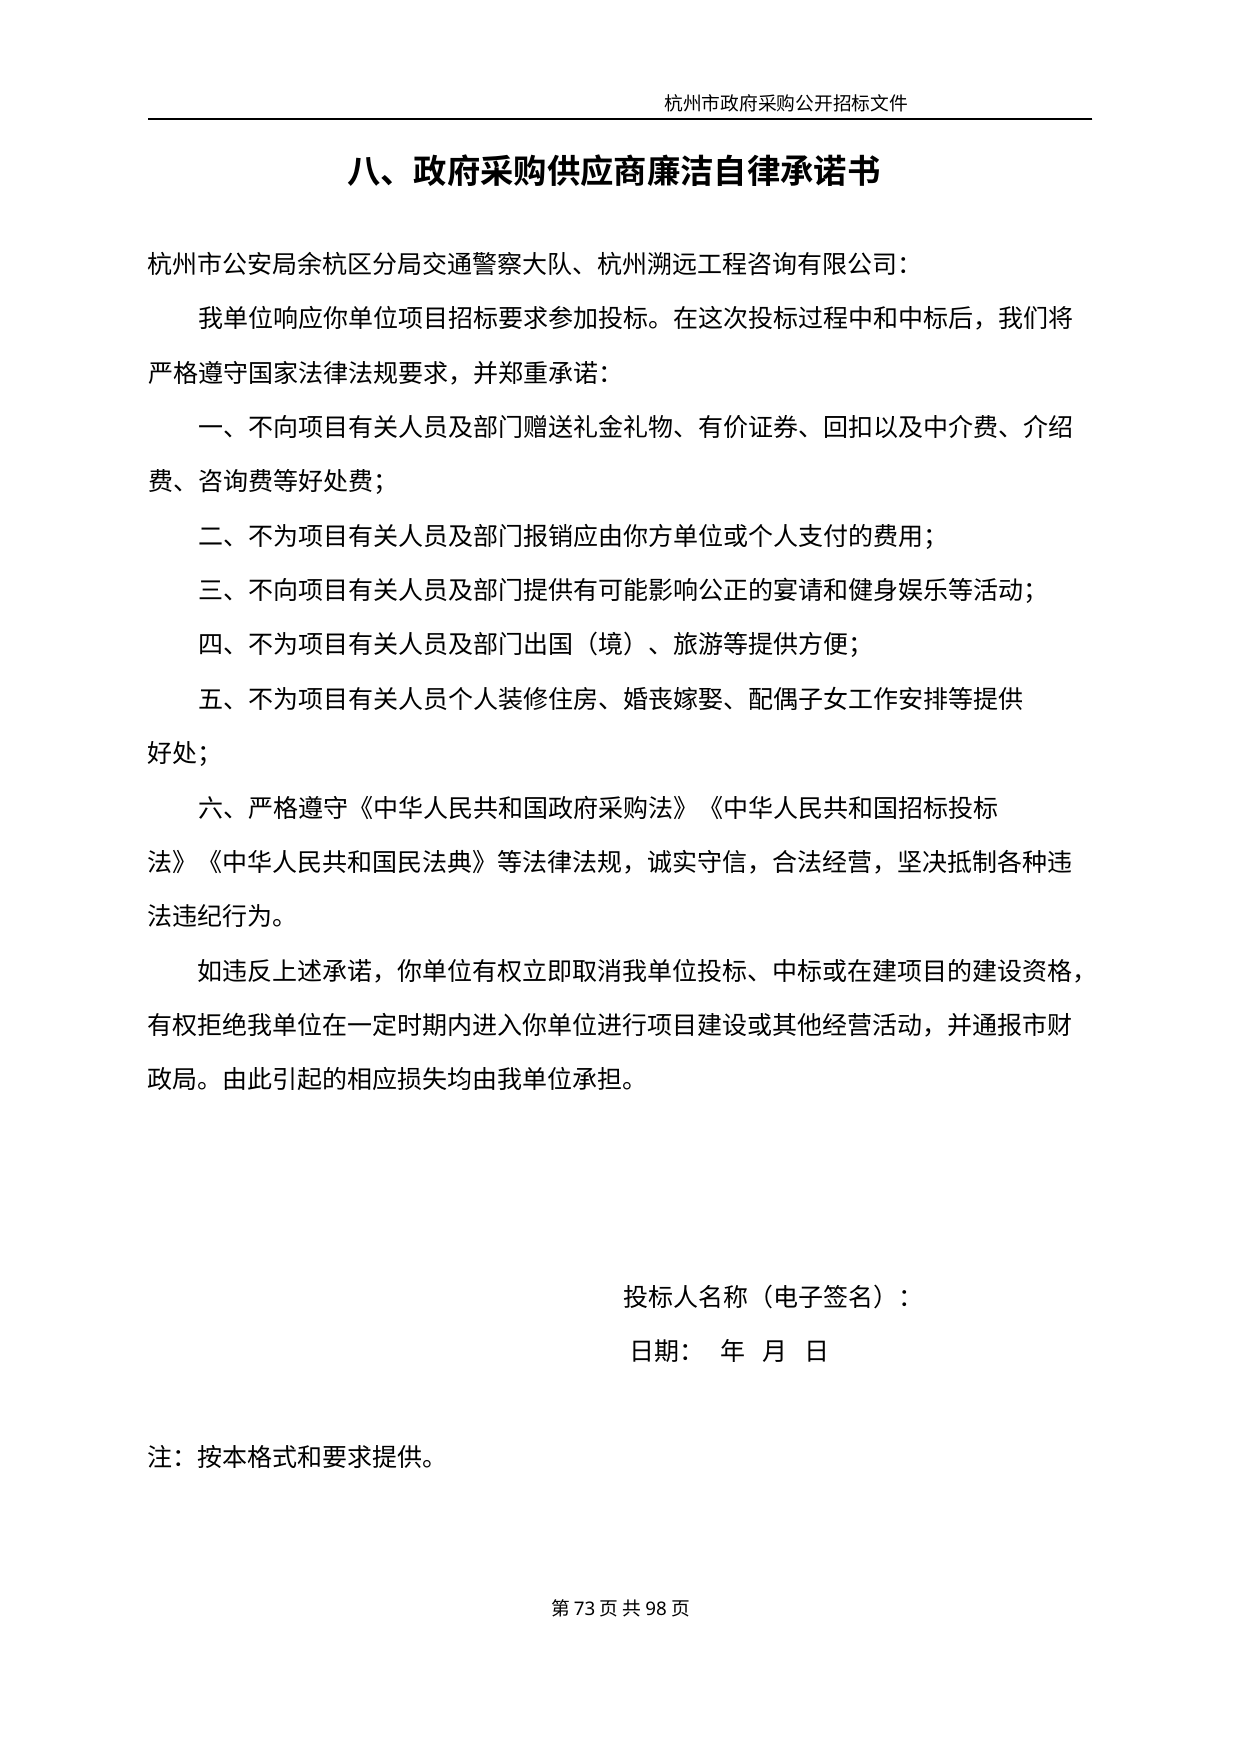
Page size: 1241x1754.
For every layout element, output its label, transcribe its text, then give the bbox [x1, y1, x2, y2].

text 我单位响应你单位项目招标要求参加投标。在这次投标过程中和中标后，我们将严格遵守国家法律法规要求，并郑重承诺： [148, 299, 1092, 389]
text 五、不为项目有关人员个人装修住房、婚丧嫁娶、配偶子女工作安排等提供 [198, 679, 1092, 716]
text 如违反上述承诺，你单位有权立即取消我单位投标、中标或在建项目的建设资格，有权拒绝我单位在一定时期内进入你单位进行项目建设或其他经营活动，并通报市财政局。由此引起的相应损失均由我单位承担。 [148, 951, 1092, 1096]
text 杭州市公安局余杭区分局交通警察大队、杭州溯远工程咨询有限公司： [148, 244, 1092, 281]
text 三、不向项目有关人员及部门提供有可能影响公正的宴请和健身娱乐等活动； [148, 571, 1092, 607]
text 投标人名称（电子签名）： [148, 1277, 976, 1314]
text 四、不为项目有关人员及部门出国（境）、旅游等提供方便； [148, 625, 1092, 661]
text 好处； [148, 734, 1092, 770]
text 六、严格遵守《中华人民共和国政府采购法》《中华人民共和国招标投标 [198, 788, 1092, 824]
text 日期： 年 月 日 [629, 1332, 1092, 1368]
text 注：按本格式和要求提供。 [148, 1437, 1049, 1473]
text 八、政府采购供应商廉洁自律承诺书 [148, 145, 1092, 193]
text 一、不向项目有关人员及部门赠送礼金礼物、有价证券、回扣以及中介费、介绍费、咨询费等好处费； [148, 407, 1092, 498]
text 法》《中华人民共和国民法典》等法律法规，诚实守信，合法经营，坚决抵制各种违法违纪行为。 [148, 842, 1092, 933]
text 二、不为项目有关人员及部门报销应由你方单位或个人支付的费用； [148, 516, 1092, 552]
